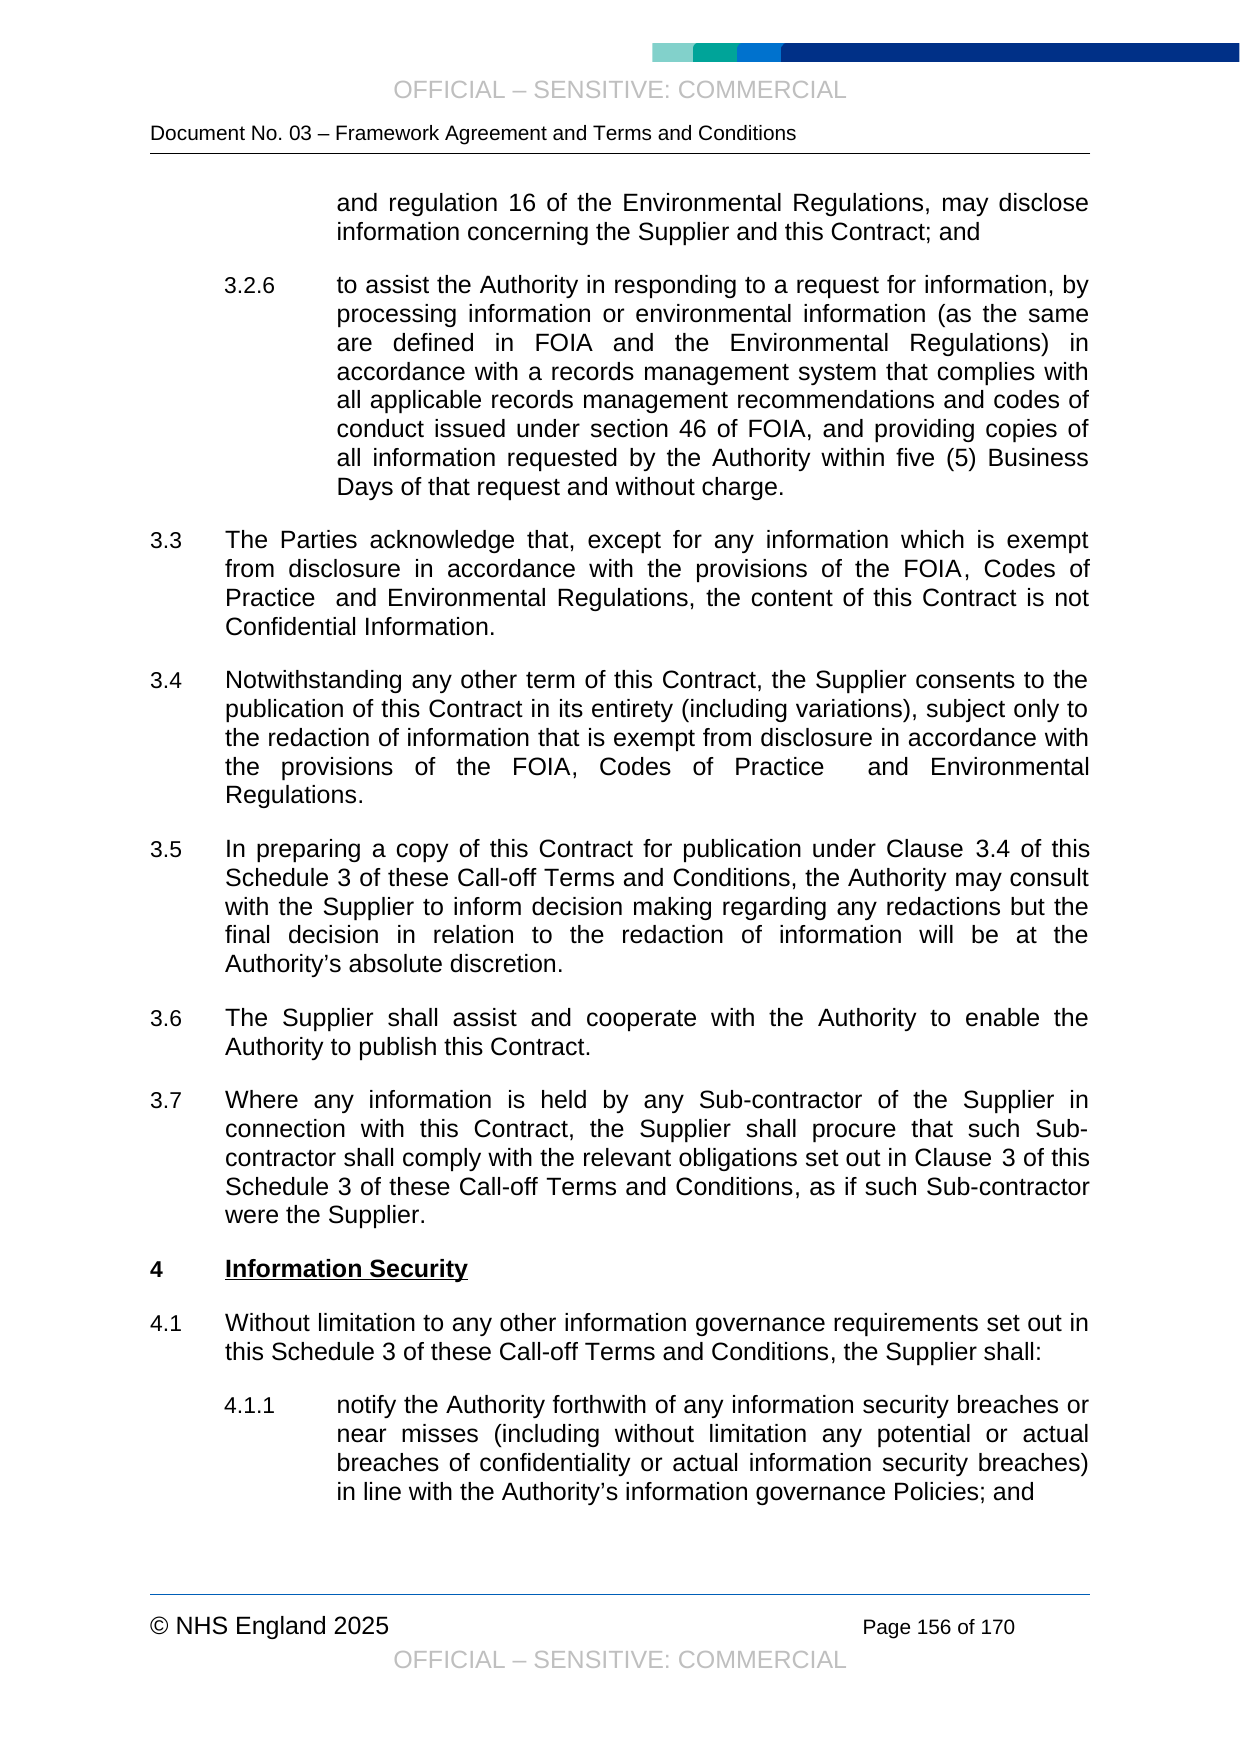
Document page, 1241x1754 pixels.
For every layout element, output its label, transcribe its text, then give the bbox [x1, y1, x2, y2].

subtitle Information Security [150, 1254, 1090, 1283]
subtitle Where any information is held by any Sub-contractor of the Supplier in connection with this Contract, the Supplier shall procure that such Sub-contractor shall comply with the relevant obligations set out in Clause 3 of this Schedule 3 of these Call-off Terms and Conditions, as if such Sub-contractor were the Supplier. [150, 1085, 1090, 1229]
subtitle Notwithstanding any other term of this Contract, the Supplier consents to the publication of this Contract in its entirety (including variations), subject only to the redaction of information that is exempt from disclosure in accordance with the provisions of the FOIA, Codes of Practice and Environmental Regulations. [150, 665, 1090, 809]
subtitle to assist the Authority in responding to a request for information, by processing information or environmental information (as the same are defined in FOIA and the Environmental Regulations) in accordance with a records management system that complies with all applicable records management recommendations and codes of conduct issued under section 46 of FOIA, and providing copies of all information requested by the Authority within five (5) Business Days of that request and without charge. [224, 270, 1090, 500]
subtitle Without limitation to any other information governance requirements set out in this Schedule 3 of these Call-off Terms and Conditions, the Supplier shall: [150, 1308, 1090, 1365]
subtitle The Parties acknowledge that, except for any information which is exempt from disclosure in accordance with the provisions of the FOIA, Codes of Practice and Environmental Regulations, the content of this Contract is not Confidential Information. [150, 525, 1090, 640]
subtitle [224, 188, 1090, 245]
subtitle The Supplier shall assist and cooperate with the Authority to enable the Authority to publish this Contract. [150, 1003, 1090, 1060]
subtitle notify the Authority forthwith of any information security breaches or near misses (including without limitation any potential or actual breaches of confidentiality or actual information security breaches) in line with the Authority’s information governance Policies; and [224, 1390, 1090, 1505]
subtitle In preparing a copy of this Contract for publication under Clause 3.4 of this Schedule 3 of these Call-off Terms and Conditions, the Authority may consult with the Supplier to inform decision making regarding any redactions but the final decision in relation to the redaction of information will be at the Authority’s absolute discretion. [150, 834, 1090, 978]
